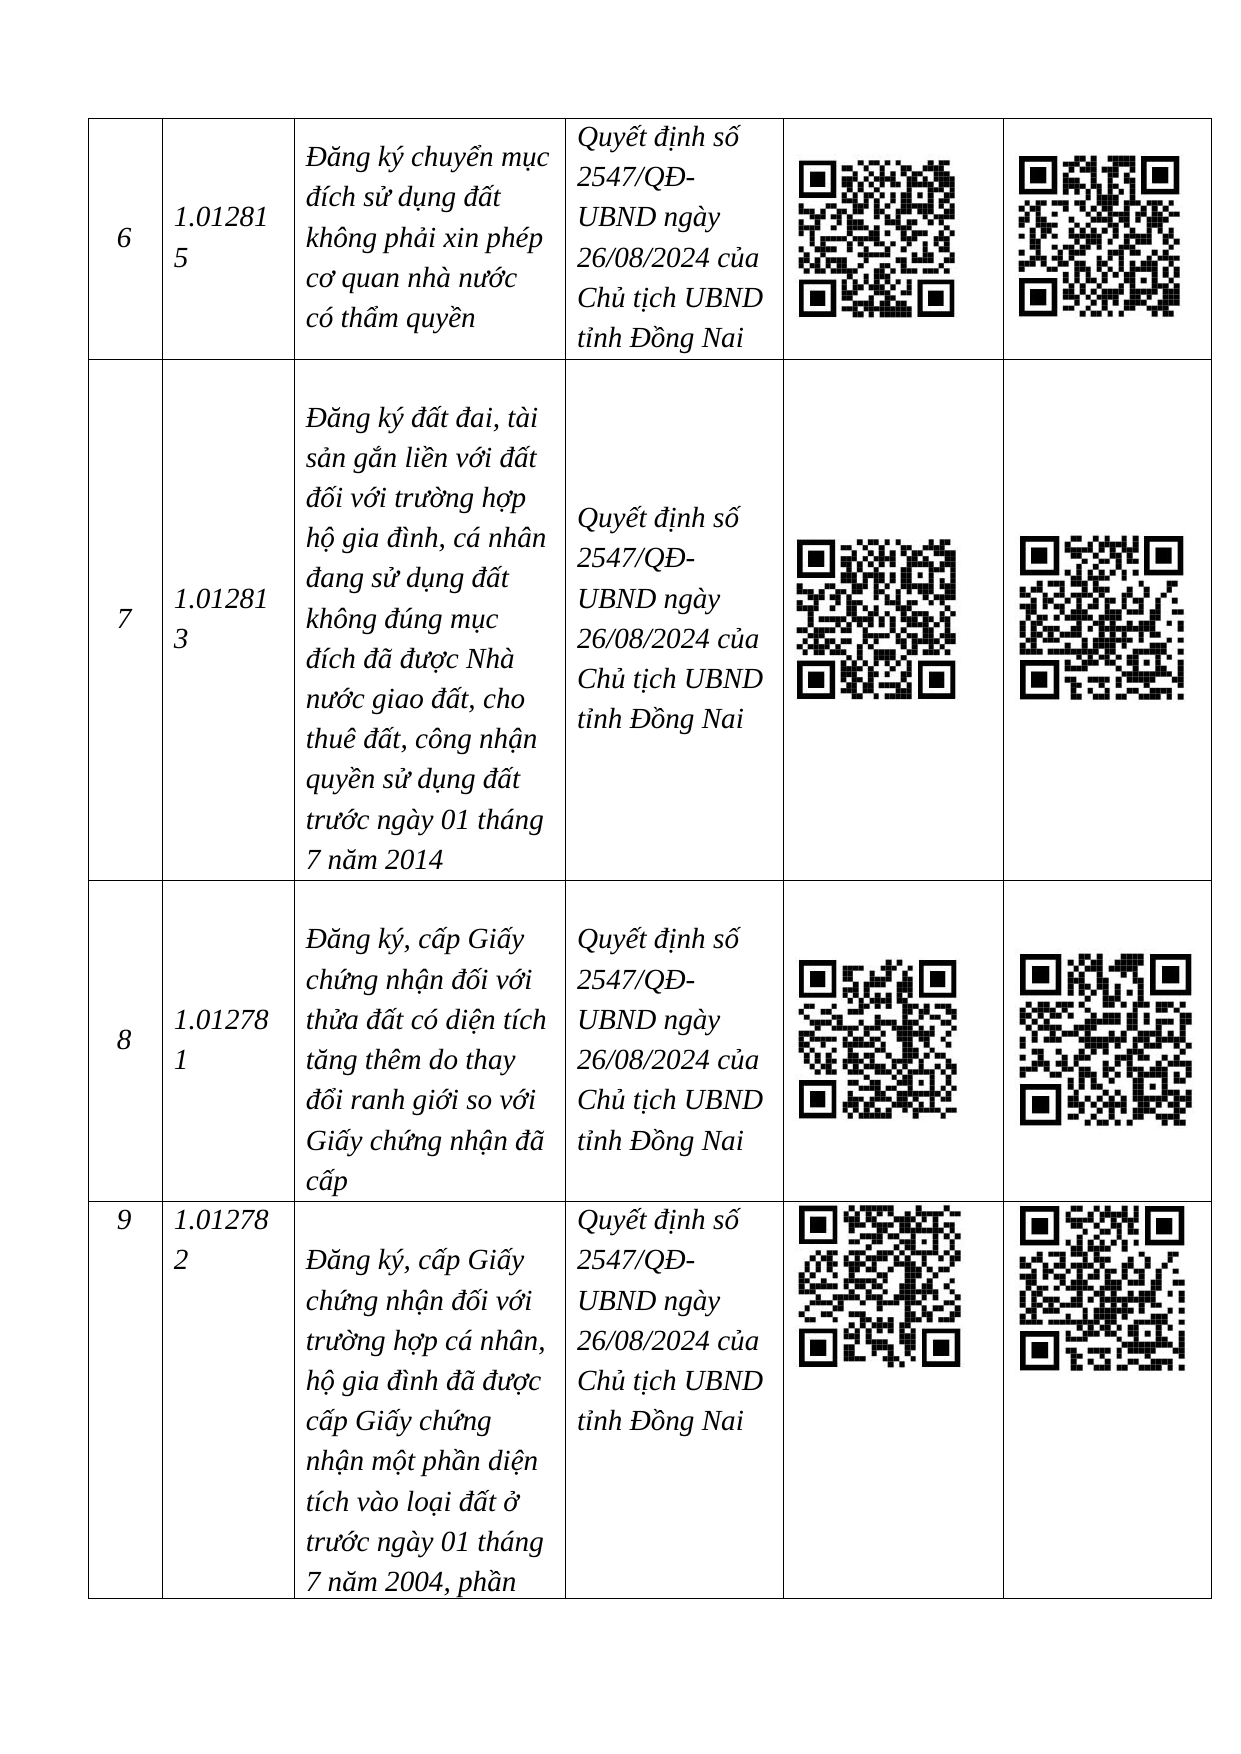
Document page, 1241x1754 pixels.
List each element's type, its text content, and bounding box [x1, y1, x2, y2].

table_cell [784, 881, 1003, 1201]
table_cell Quyết định số 2547/QĐ-UBND ngày 26/08/2024 của Chủ tịch UBND tỉnh Đồng Nai [566, 881, 783, 1201]
picture [794, 957, 961, 1121]
table_cell 1.012781 [163, 881, 294, 1201]
table_cell Quyết định số 2547/QĐ-UBND ngày 26/08/2024 của Chủ tịch UBND tỉnh Đồng Nai [566, 360, 783, 880]
table_cell 8 [89, 881, 162, 1201]
table_cell [1004, 1202, 1211, 1598]
table_cell 9 [89, 1202, 162, 1598]
table_cell 1.012813 [163, 360, 294, 880]
table_cell 1.012815 [163, 119, 294, 358]
picture [1014, 153, 1184, 319]
picture [1014, 948, 1196, 1130]
table_cell [784, 119, 1003, 358]
table_cell Đăng ký, cấp Giấy chứng nhận đối với thửa đất có diện tích tăng thêm do thay đổi ranh giới so với Giấy chứng nhận đã cấp [295, 881, 565, 1201]
table_cell [784, 1202, 1003, 1598]
table_cell [1004, 360, 1211, 880]
table_cell 7 [89, 360, 162, 880]
table_cell [784, 360, 1003, 880]
picture [1014, 1202, 1188, 1374]
table_cell Đăng ký chuyển mục đích sử dụng đất không phải xin phép cơ quan nhà nước có thẩm quyền [295, 119, 565, 358]
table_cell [566, 1202, 783, 1598]
picture [794, 535, 961, 700]
table_cell [1004, 881, 1211, 1201]
picture [794, 154, 961, 319]
picture [1014, 532, 1187, 703]
picture [794, 1202, 965, 1369]
table_cell [1004, 119, 1211, 358]
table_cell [566, 119, 783, 358]
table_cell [295, 1202, 565, 1598]
table_cell 6 [89, 119, 162, 358]
table_cell Đăng ký đất đai, tài sản gắn liền với đất đối với trường hợp hộ gia đình, cá nhân đang sử dụng đất không đúng mục đích đã được Nhà nước giao đất, cho thuê đất, công nhận quyền sử dụng đất trước ngày 01 tháng 7 năm 2014 [295, 360, 565, 880]
table_cell 1.012782 [163, 1202, 294, 1598]
